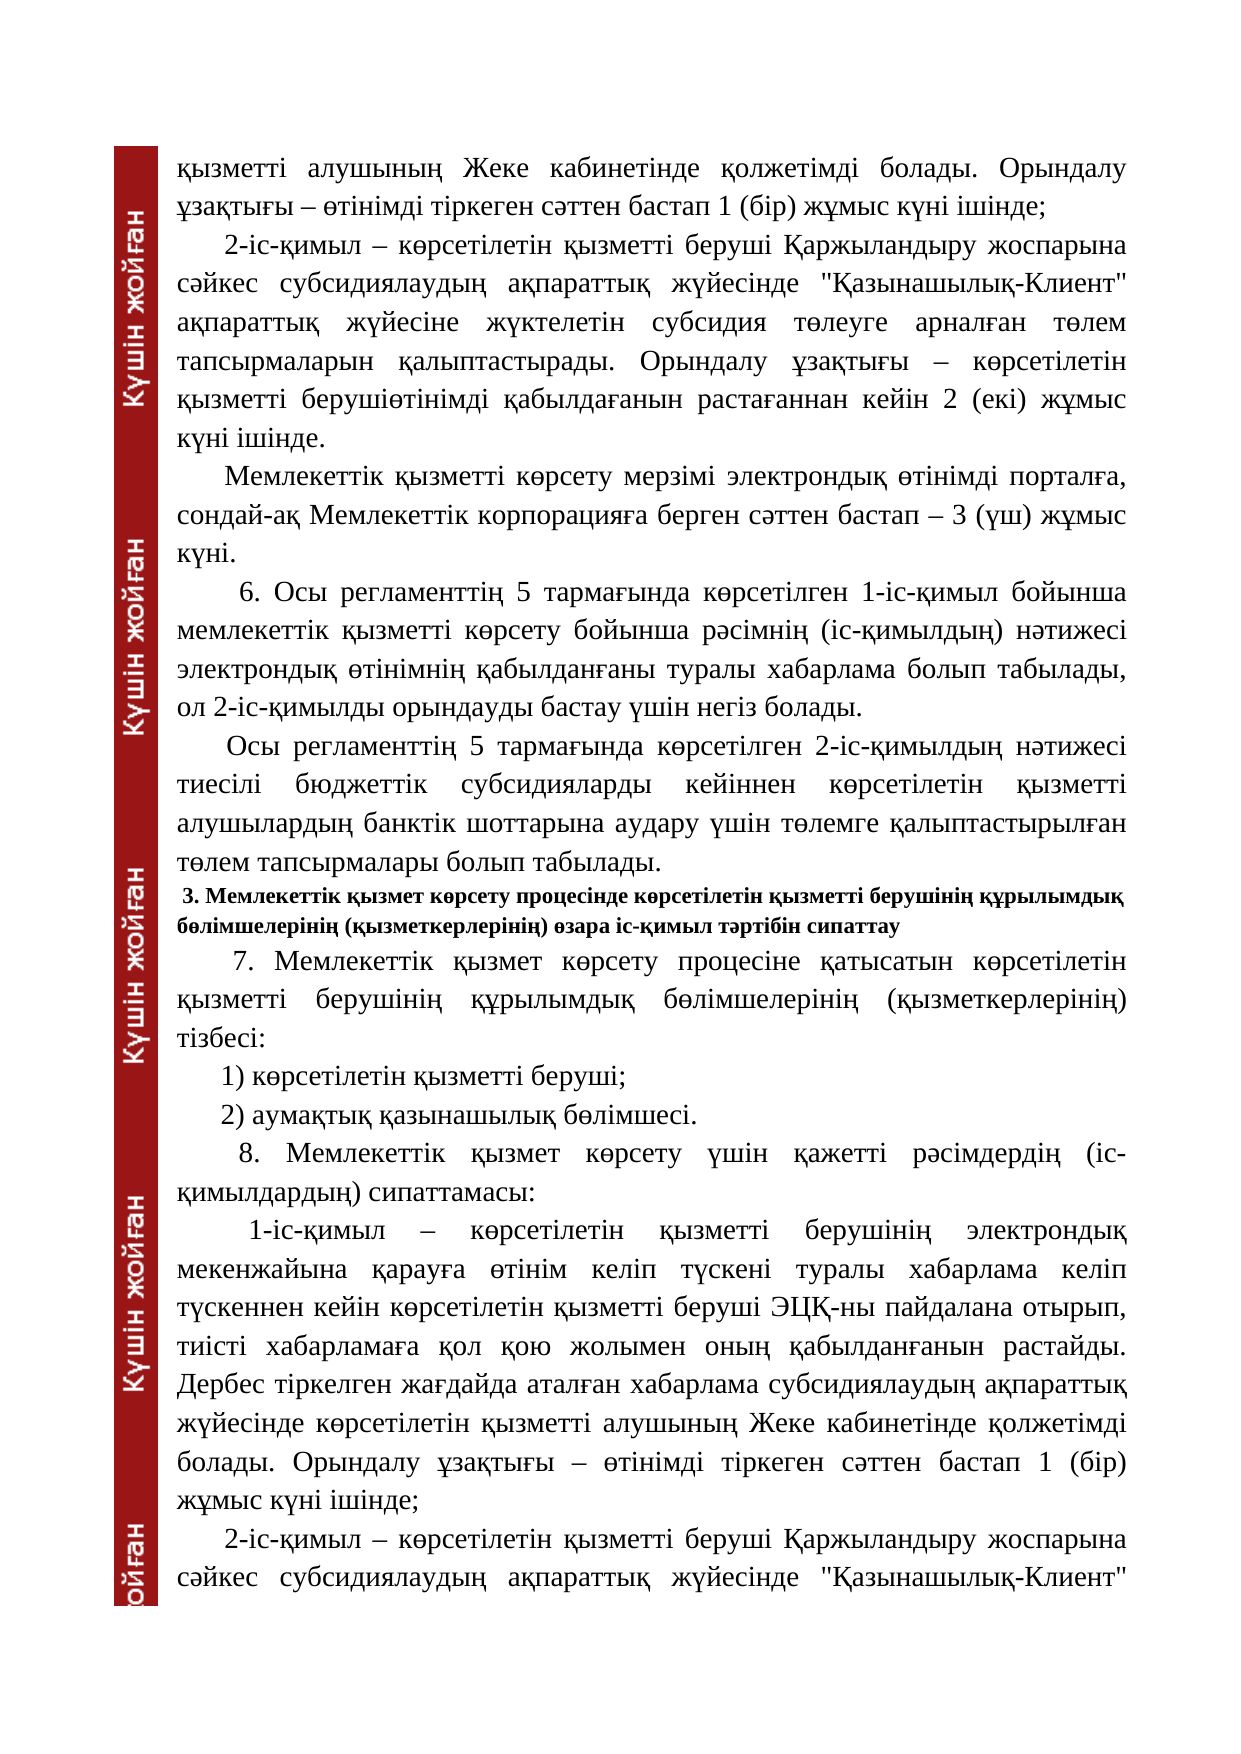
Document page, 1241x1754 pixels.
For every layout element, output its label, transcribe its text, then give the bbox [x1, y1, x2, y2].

picture [114, 1207, 158, 1212]
picture [114, 1092, 158, 1097]
picture [114, 1516, 158, 1521]
text Мемлекеттік қызметті көрсету мерзімі электрондық өтінімді порталға, сондай-ақ Мемлекеттік корпорацияға берген сәттен бастап – 3 (үш) жұмыс күні. [112, 458, 1128, 569]
picture [114, 453, 158, 458]
text 7. Мемлекеттік қызмет көрсету процесіне қатысатын көрсетілетін қызметті берушінің құрылымдық бөлімшелерінің (қызметкерлерінің) тізбесі: [112, 943, 1128, 1053]
picture [114, 1130, 158, 1135]
picture [114, 723, 158, 728]
text 2) аумақтық қазынашылық бөлімшесі. [112, 1097, 1128, 1130]
text 1-іс-қимыл – көрсетілетін қызметті берушінің электрондық мекенжайына қарауға өтінім келіп түскені туралы хабарлама келіп түскеннен кейін көрсетілетін қызметті беруші ЭЦҚ-ны пайдалана отырып, тиісті хабарламаға қол қою жолымен оның қабылданғанын растайды. Дербес тіркелген жағдайда аталған хабарлама субсидиялаудың ақпараттық жүйесінде көрсетілетін қызметті алушының Жеке кабинетінде қолжетімді болады. Орындалу ұзақтығы – өтінімді тіркеген сәттен бастап 1 (бір) жұмыс күнi iшiнде; [112, 1212, 1128, 1516]
picture [114, 1053, 158, 1058]
text 6. Осы регламенттің 5 тармағында көрсетілген 1-іс-қимыл бойынша мемлекеттік қызметті көрсету бойынша рәсімнің (іс-қимылдың) нәтижесі электрондық өтінімнің қабылданғаны туралы хабарлама болып табылады, ол 2-іс-қимылды орындауды бастау үшін негіз болады. [112, 574, 1128, 723]
picture [114, 1593, 158, 1606]
picture [114, 939, 158, 943]
picture [114, 569, 158, 574]
text 1) көрсетілетін қызметті беруші; [112, 1058, 1128, 1092]
text Осы регламенттің 5 тармағында көрсетілген 2-іс-қимылдың нәтижесі тиесілі бюджеттік субсидияларды кейіннен көрсетілетін қызметті алушылардың банктік шоттарына аудару үшін төлемге қалыптастырылған төлем тапсырмалары болып табылады. [112, 728, 1128, 877]
text 3. Мемлекеттік қызмет көрсету процесінде көрсетілетін қызметті берушінің құрылымдық бөлімшелерінің (қызметкерлерінің) өзара іс-қимыл тәртібін сипаттау [112, 882, 1128, 939]
picture [114, 877, 158, 882]
text 8. Мемлекеттік қызмет көрсету үшін қажетті рәсімдердің (іс-қимылдардың) сипаттамасы: [112, 1135, 1128, 1207]
picture [114, 146, 158, 150]
picture [114, 222, 158, 227]
